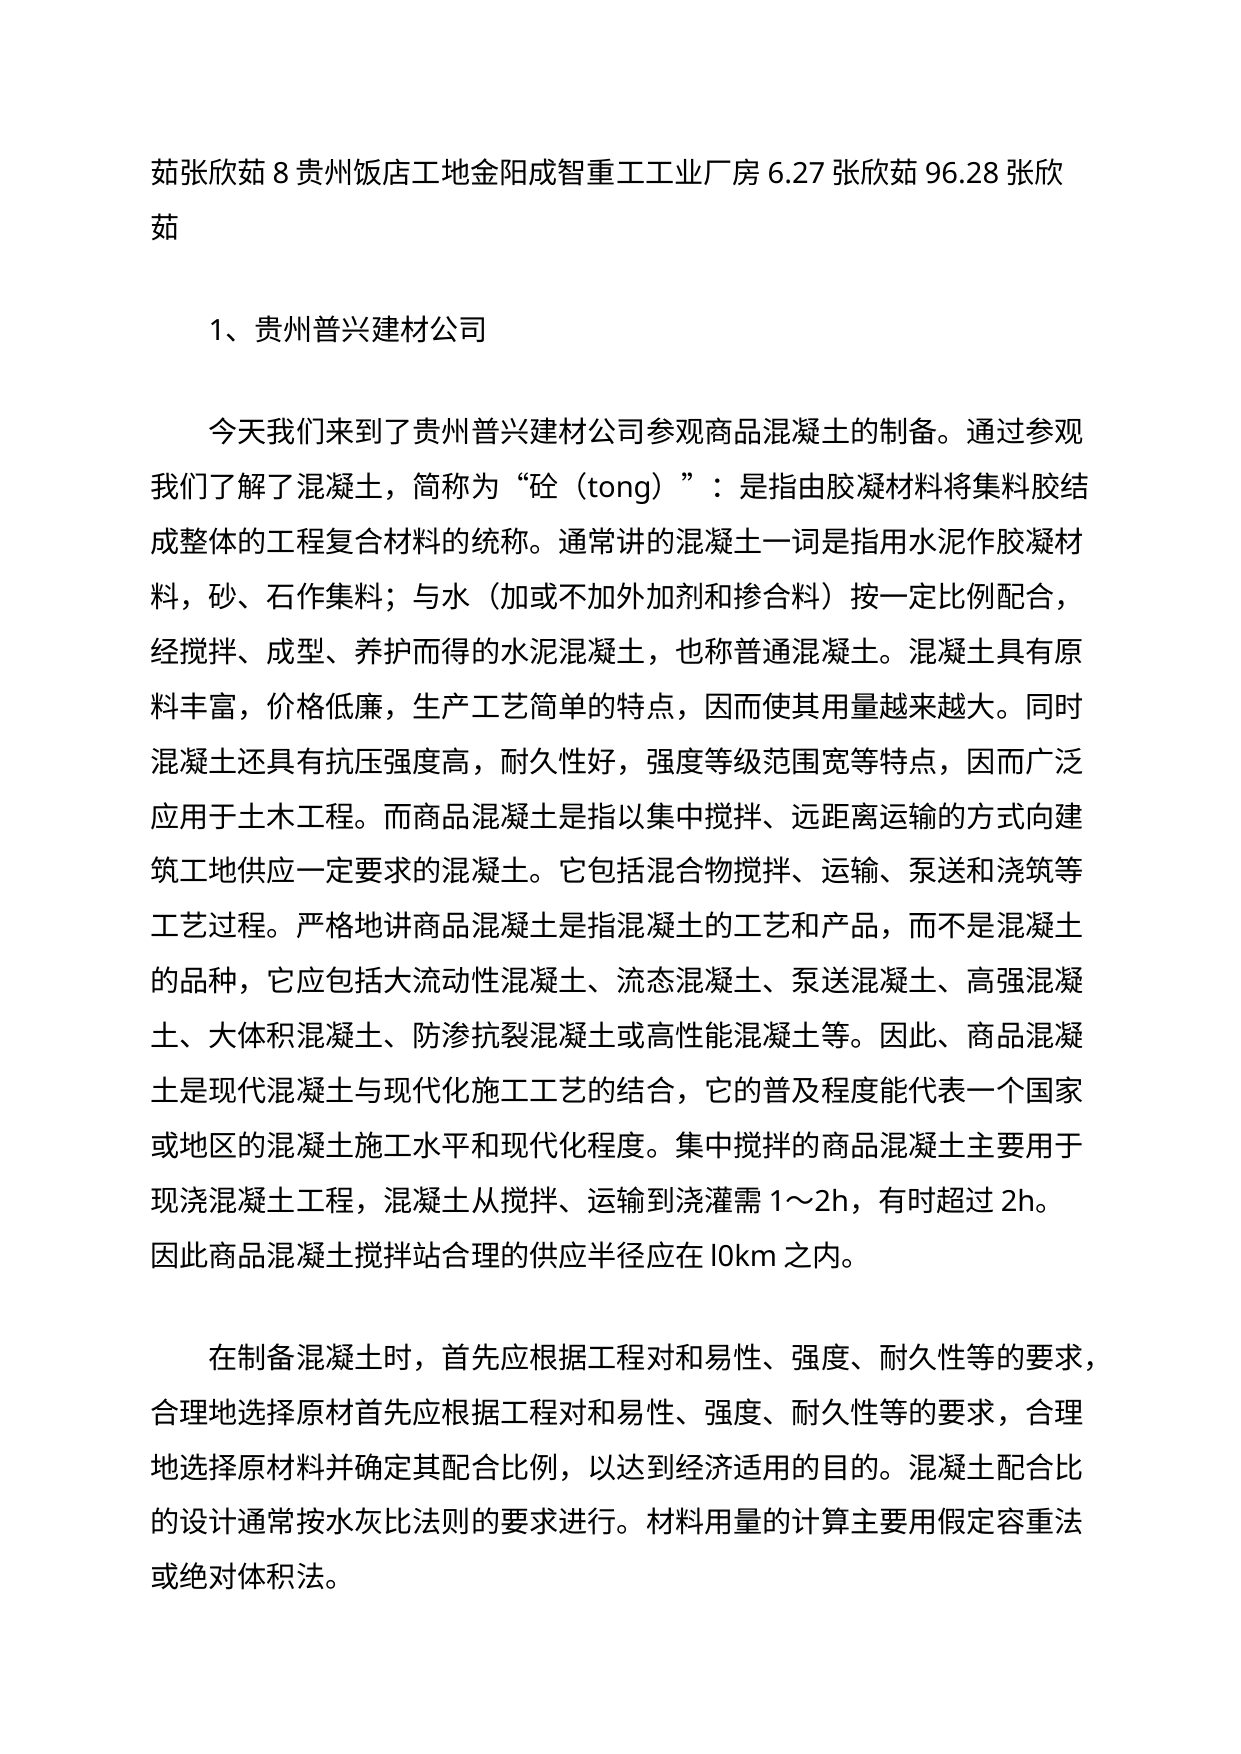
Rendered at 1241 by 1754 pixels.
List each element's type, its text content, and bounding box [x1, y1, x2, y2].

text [150, 150, 1090, 247]
text 今天我们来到了贵州普兴建材公司参观商品混凝土的制备。通过参观我们了解了混凝土，简称为“砼（tong）”：是指由胶凝材料将集料胶结成整体的工程复合材料的统称。通常讲的混凝土一词是指用水泥作胶凝材料，砂、石作集料；与水（加或不加外加剂和掺合料）按一定比例配合，经搅拌、成型、养护而得的水泥混凝土，也称普通混凝土。混凝土具有原料丰富，价格低廉，生产工艺简单的特点，因而使其用量越来越大。同时混凝土还具有抗压强度高，耐久性好，强度等级范围宽等特点，因而广泛应用于土木工程。而商品混凝土是指以集中搅拌、远距离运输的方式向建筑工地供应一定要求的混凝土。它包括混合物搅拌、运输、泵送和浇筑等工艺过程。严格地讲商品混凝土是指混凝土的工艺和产品，而不是混凝土的品种，它应包括大流动性混凝土、流态混凝土、泵送混凝土、高强混凝土、大体积混凝土、防渗抗裂混凝土或高性能混凝土等。因此、商品混凝土是现代混凝土与现代化施工工艺的结合，它的普及程度能代表一个国家或地区的混凝土施工水平和现代化程度。集中搅拌的商品混凝土主要用于现浇混凝土工程，混凝土从搅拌、运输到浇灌需1～2h，有时超过2h。因此商品混凝土搅拌站合理的供应半径应在l0km之内。 [150, 409, 1090, 1275]
text 在制备混凝土时，首先应根据工程对和易性、强度、耐久性等的要求，合理地选择原材首先应根据工程对和易性、强度、耐久性等的要求，合理地选择原材料并确定其配合比例，以达到经济适用的目的。混凝土配合比的设计通常按水灰比法则的要求进行。材料用量的计算主要用假定容重法或绝对体积法。 [150, 1334, 1090, 1596]
text 1、贵州普兴建材公司 [150, 307, 1090, 349]
